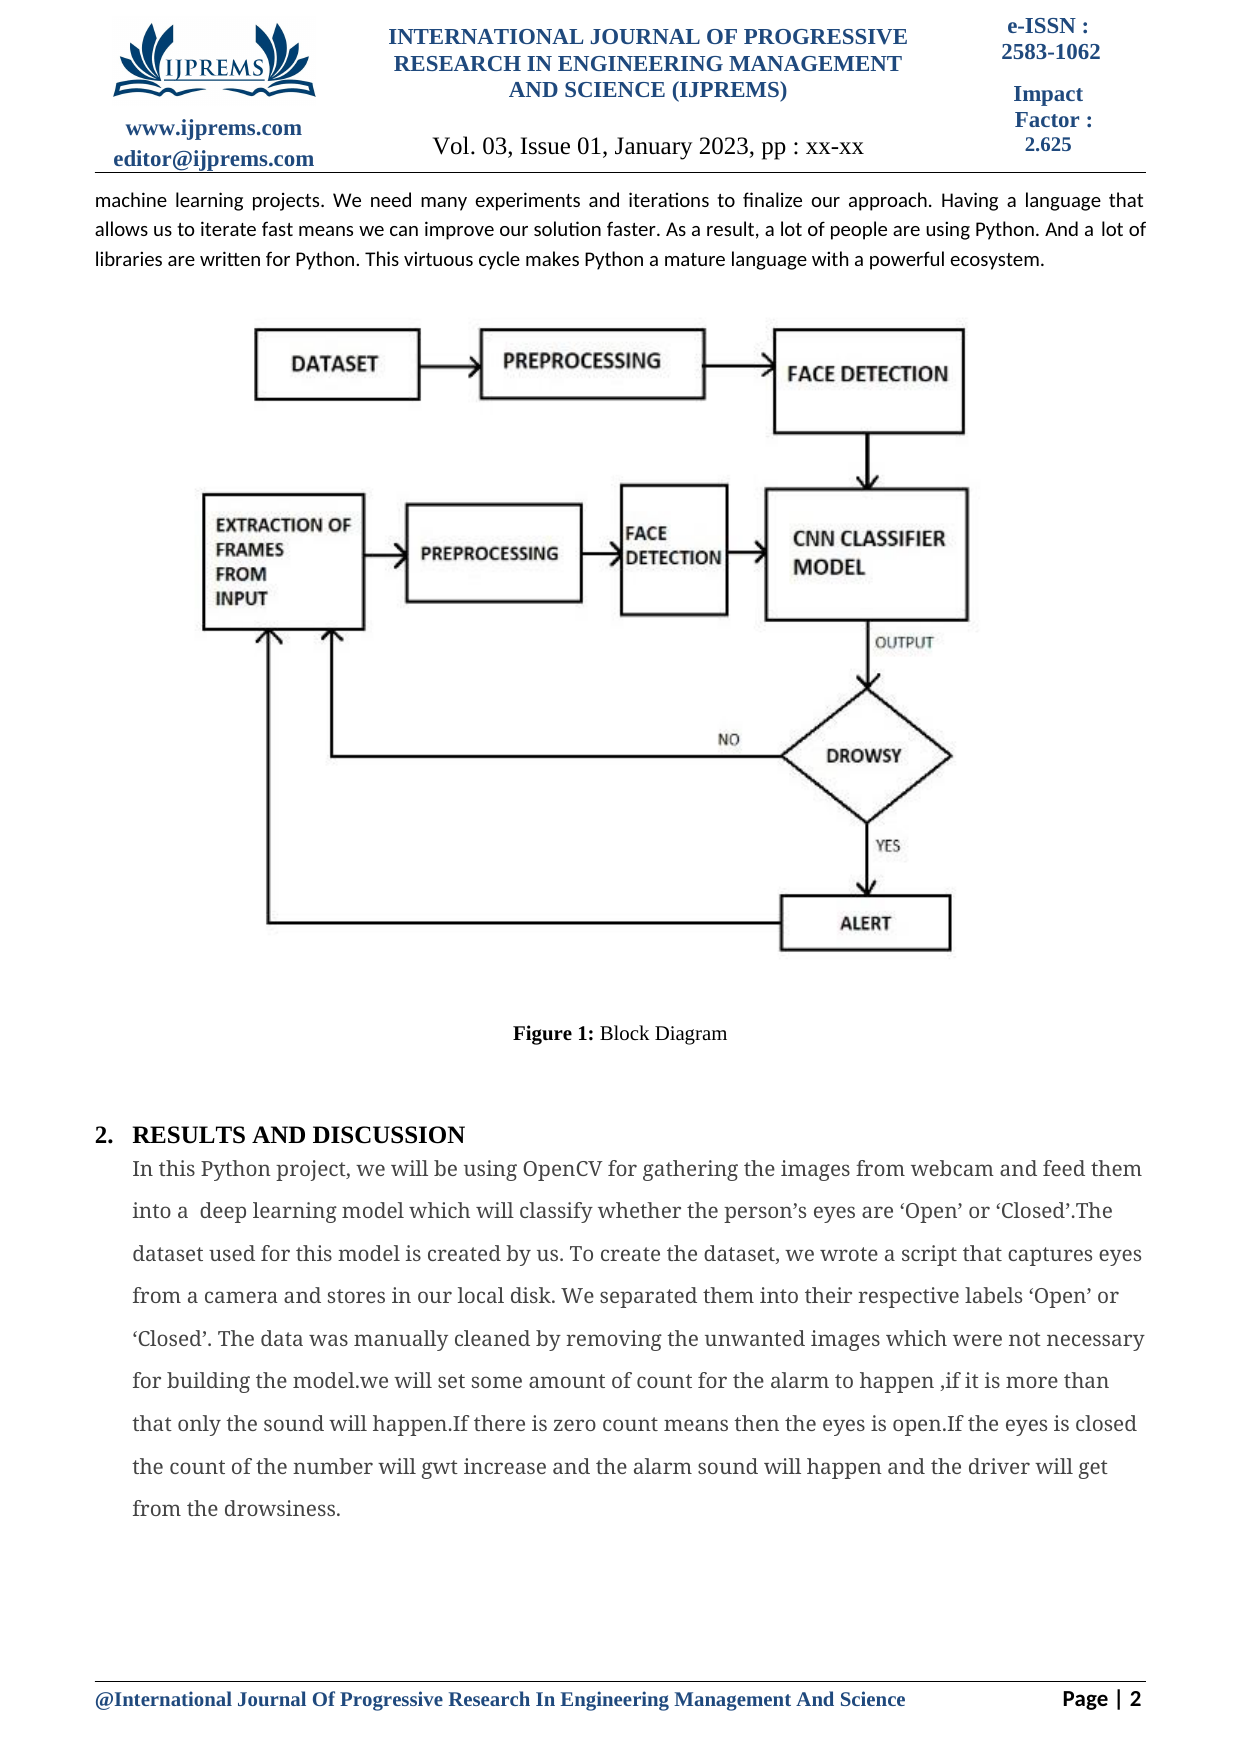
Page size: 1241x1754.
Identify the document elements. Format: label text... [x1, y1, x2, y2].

text Figure 1: Block Diagram [94, 1021, 1146, 1045]
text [94, 187, 1146, 271]
list RESULTS AND DISCUSSION [94, 1121, 1146, 1149]
list In this Python project, we will be using OpenCV for gathering the images from webcam and feed them into a deep learning model which will classify whether the person’s eyes are ‘Open’ or ‘Closed’.The dataset used for this model is created by us. To create the dataset, we wrote a script that captures eyes from a camera and stores in our local disk. We separated them into their respective labels ‘Open’ or ‘Closed’. The data was manually cleaned by removing the unwanted images which were not necessary for building the model.we will set some amount of count for the alarm to happen ,if it is more than that only the sound will happen.If there is zero count means then the eyes is open.If the eyes is closed the count of the number will gwt increase and the alarm sound will happen and the driver will get from the drowsiness. [132, 1154, 1146, 1523]
picture [111, 16, 317, 106]
